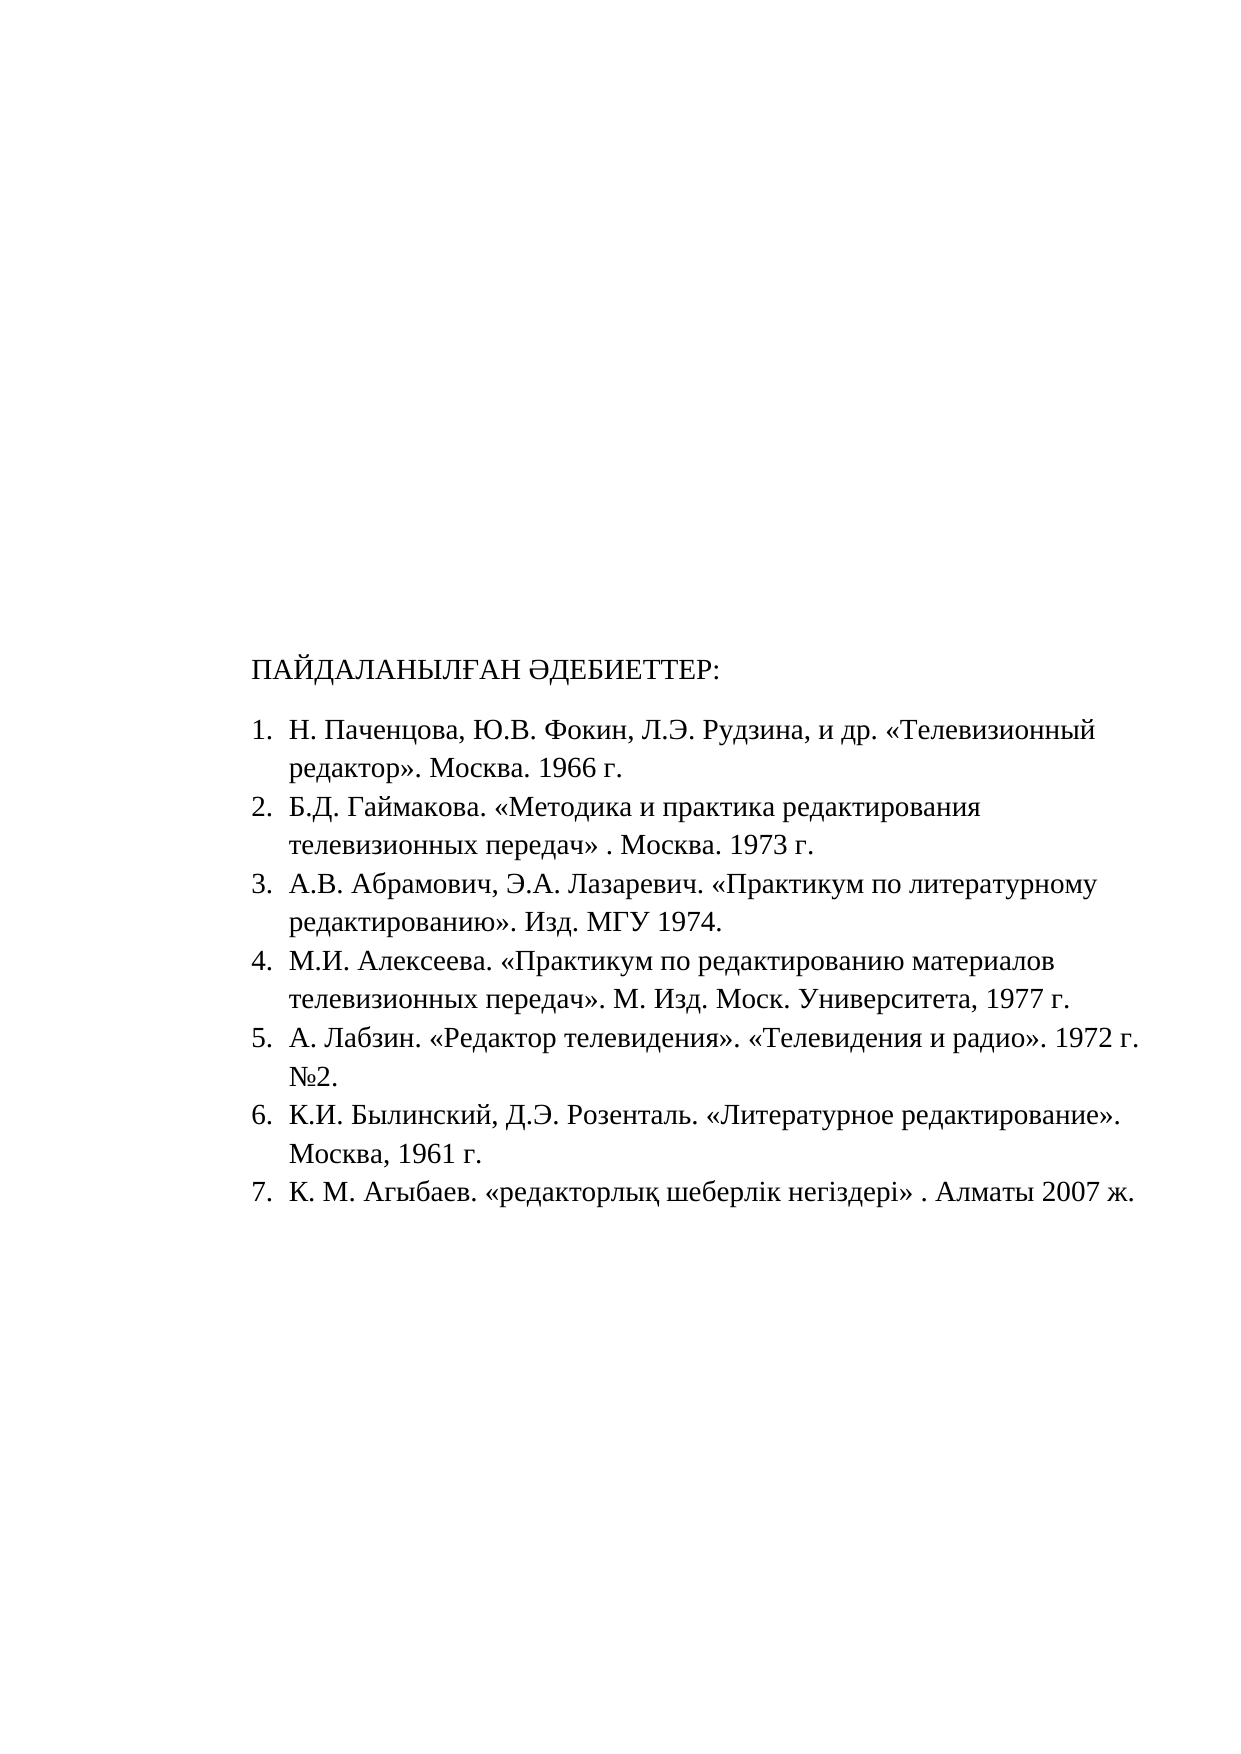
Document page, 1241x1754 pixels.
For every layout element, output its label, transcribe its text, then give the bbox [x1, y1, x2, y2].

list Н. Паченцова, Ю.В. Фокин, Л.Э. Рудзина, и др. «Телевизионный редактор». Москва. 1966 г. [251, 712, 1152, 784]
list М.И. Алексеева. «Практикум по редактированию материалов телевизионных передач». М. Изд. Моск. Университета, 1977 г. [251, 943, 1152, 1015]
list К.И. Былинский, Д.Э. Розенталь. «Литературное редактирование». Москва, 1961 г. [251, 1097, 1152, 1169]
list А.В. Абрамович, Э.А. Лазаревич. «Практикум по литературному редактированию». Изд. МГУ 1974. [251, 866, 1152, 938]
list Б.Д. Гаймакова. «Методика и практика редактирования телевизионных передач» . Москва. 1973 г. [251, 789, 1152, 861]
list А. Лабзин. «Редактор телевидения». «Телевидения и радио». 1972 г. №2. [251, 1020, 1152, 1092]
list К. М. Агыбаев. «редакторлық шеберлік негіздері» . Алматы 2007 ж. [251, 1174, 1152, 1208]
text ПАЙДАЛАНЫЛҒАН ӘДЕБИЕТТЕР: [177, 652, 1152, 686]
